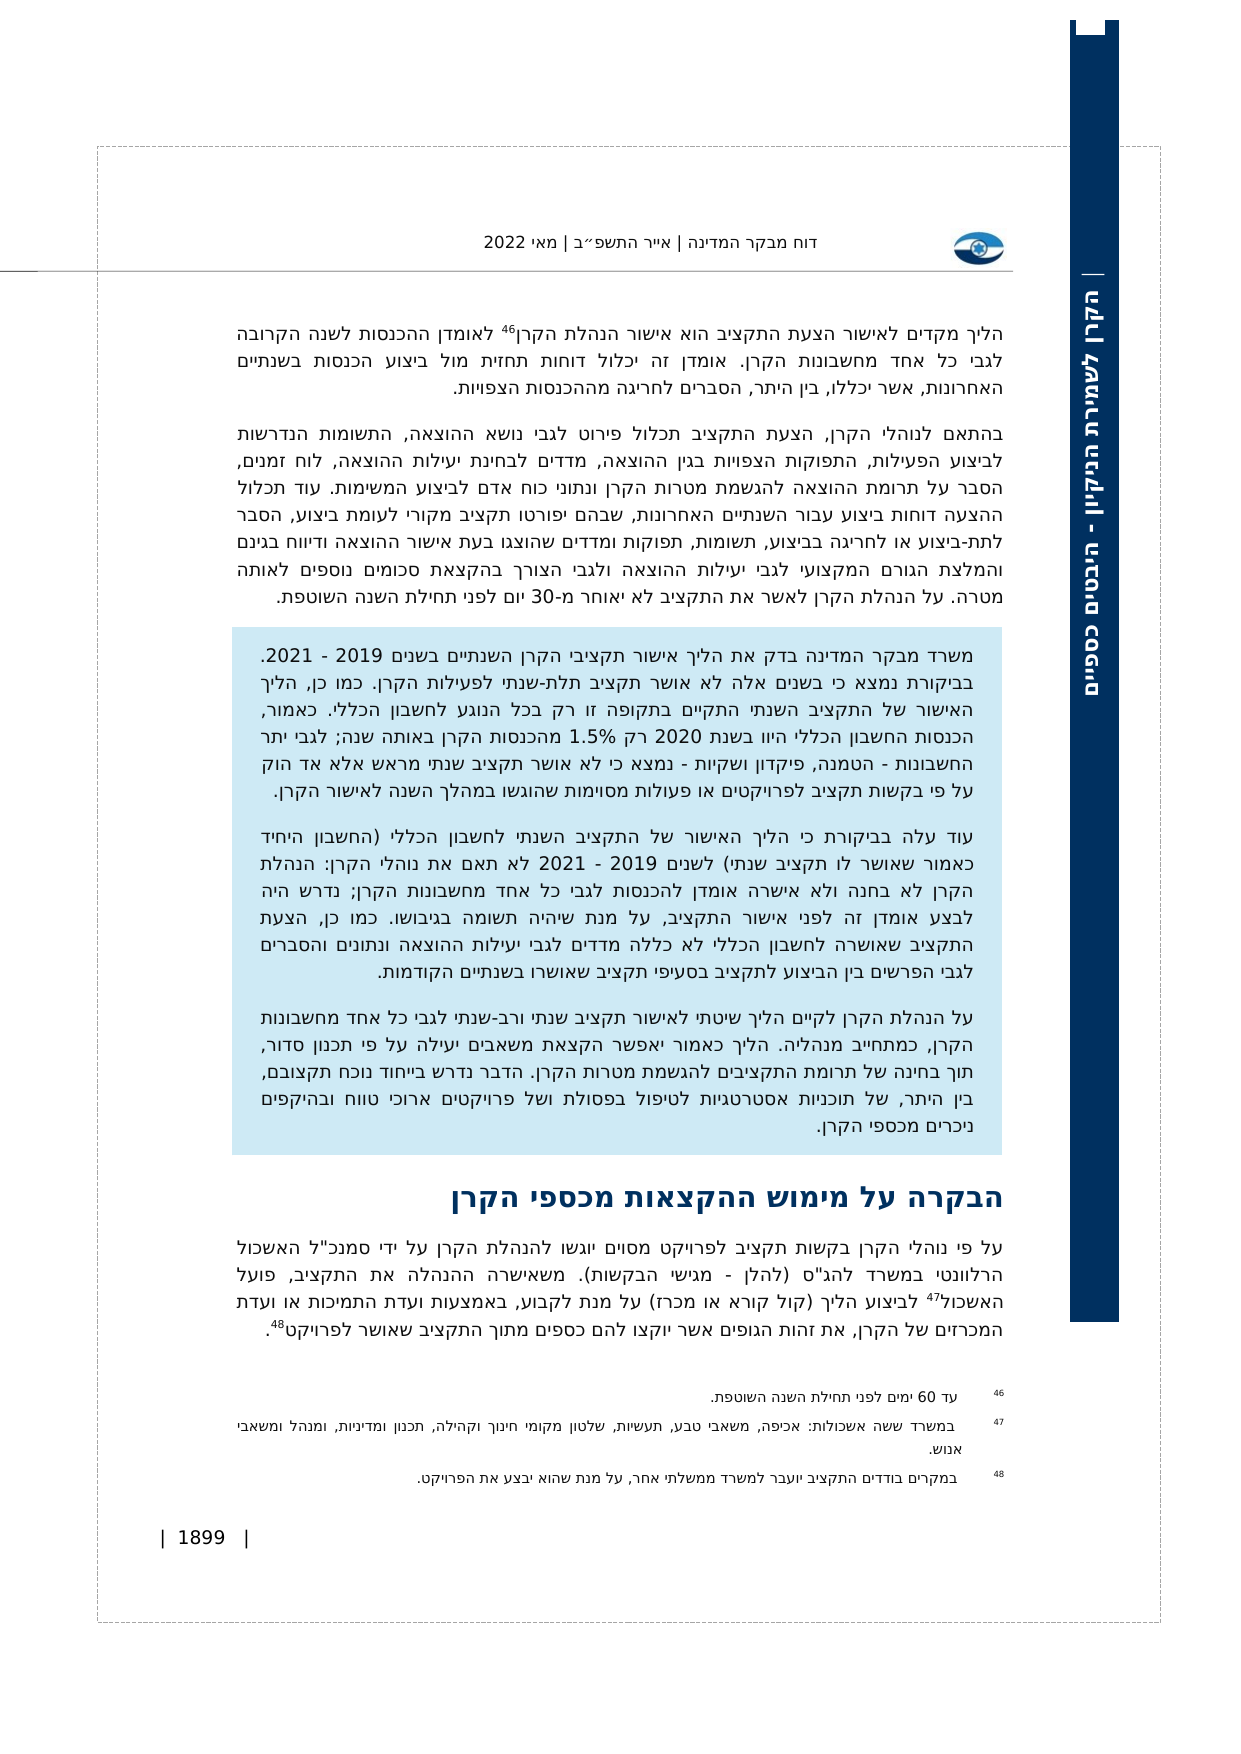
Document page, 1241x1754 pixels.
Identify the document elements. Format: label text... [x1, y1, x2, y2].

text עוד עלה בביקורת כי הליך האישור של התקציב השנתי לחשבון הכללי (החשבון היחיד כאמור שאושר לו תקציב שנתי) לשנים 2019 - 2021 לא תאם את נוהלי הקרן: הנהלת הקרן לא בחנה ולא אישרה אומדן להכנסות לגבי כל אחד מחשבונות הקרן; נדרש היה לבצע אומדן זה לפני אישור התקציב, על מנת שיהיה תשומה בגיבושו. כמו כן, הצעת התקציב שאושרה לחשבון הכללי לא כללה מדדים לגבי יעילות ההוצאה ונתונים והסברים לגבי הפרשים בין הביצוע לתקציב בסעיפי תקציב שאושרו בשנתיים הקודמות. [237, 808, 997, 984]
text הליך מקדים לאישור הצעת התקציב הוא אישור הנהלת הקרן לאומדן ההכנסות לשנה הקרובה לגבי כל אחד מחשבונות הקרן. אומדן זה יכלול דוחות תחזית מול ביצוע הכנסות בשנתיים האחרונות, אשר יכללו, בין היתר, הסברים לחריגה מההכנסות הצפויות. [236, 319, 1004, 400]
text משרד מבקר המדינה בדק את הליך אישור תקציבי הקרן השנתיים בשנים 2019 - 2021. בביקורת נמצא כי בשנים אלה לא אושר תקציב תלת-שנתי לפעילות הקרן. כמו כן, הליך האישור של התקציב השנתי התקיים בתקופה זו רק בכל הנוגע לחשבון הכללי. כאמור, הכנסות החשבון הכללי היוו בשנת 2020 רק 1.5% מהכנסות הקרן באותה שנה; לגבי יתר החשבונות - הטמנה, פיקדון ושקיות - נמצא כי לא אושר תקציב שנתי מראש אלא אד הוק על פי בקשות תקציב לפרויקטים או פעולות מסוימות שהוגשו במהלך השנה לאישור הקרן. [237, 632, 997, 803]
text בהתאם לנוהלי הקרן, הצעת התקציב תכלול פירוט לגבי נושא ההוצאה, התשומות הנדרשות לביצוע הפעילות, התפוקות הצפויות בגין ההוצאה, מדדים לבחינת יעילות ההוצאה, לוח זמנים, הסבר על תרומת ההוצאה להגשמת מטרות הקרן ונתוני כוח אדם לביצוע המשימות. עוד תכלול ההצעה דוחות ביצוע עבור השנתיים האחרונות, שבהם יפורטו תקציב מקורי לעומת ביצוע, הסבר לתת-ביצוע או לחריגה בביצוע, תשומות, תפוקות ומדדים שהוצגו בעת אישור ההוצאה ודיווח בגינם והמלצת הגורם המקצועי לגבי יעילות ההוצאה ולגבי הצורך בהקצאת סכומים נוספים לאותה מטרה. על הנהלת הקרן לאשר את התקציב לא יאוחר מ-30 יום לפני תחילת השנה השוטפת. [236, 419, 1004, 608]
text על הנהלת הקרן לקיים הליך שיטתי לאישור תקציב שנתי ורב-שנתי לגבי כל אחד מחשבונות הקרן, כמתחייב מנהליה. הליך כאמור יאפשר הקצאת משאבים יעילה על פי תכנון סדור, תוך בחינה של תרומת התקציבים להגשמת מטרות הקרן. הדבר נדרש בייחוד נוכח תקצובם, בין היתר, של תוכניות אסטרטגיות לטיפול בפסולת ושל פרויקטים ארוכי טווח ובהיקפים ניכרים מכספי הקרן. [237, 990, 997, 1151]
text על פי נוהלי הקרן בקשות תקציב לפרויקט מסוים יוגשו להנהלת הקרן על ידי סמנכ"ל האשכול הרלוונטי במשרד להג"ס (להלן - מגישי הבקשות). משאישרה ההנהלה את התקציב, פועל האשכול לביצוע הליך (קול קורא או מכרז) על מנת לקבוע, באמצעות ועדת התמיכות או ועדת המכרזים של הקרן, את זהות הגופים אשר יוקצו להם כספים מתוך התקציב שאושר לפרויקט. [236, 1233, 1004, 1341]
picture [950, 228, 1007, 268]
text הבקרה על מימוש ההקצאות מכספי הקרן [236, 1180, 1004, 1214]
